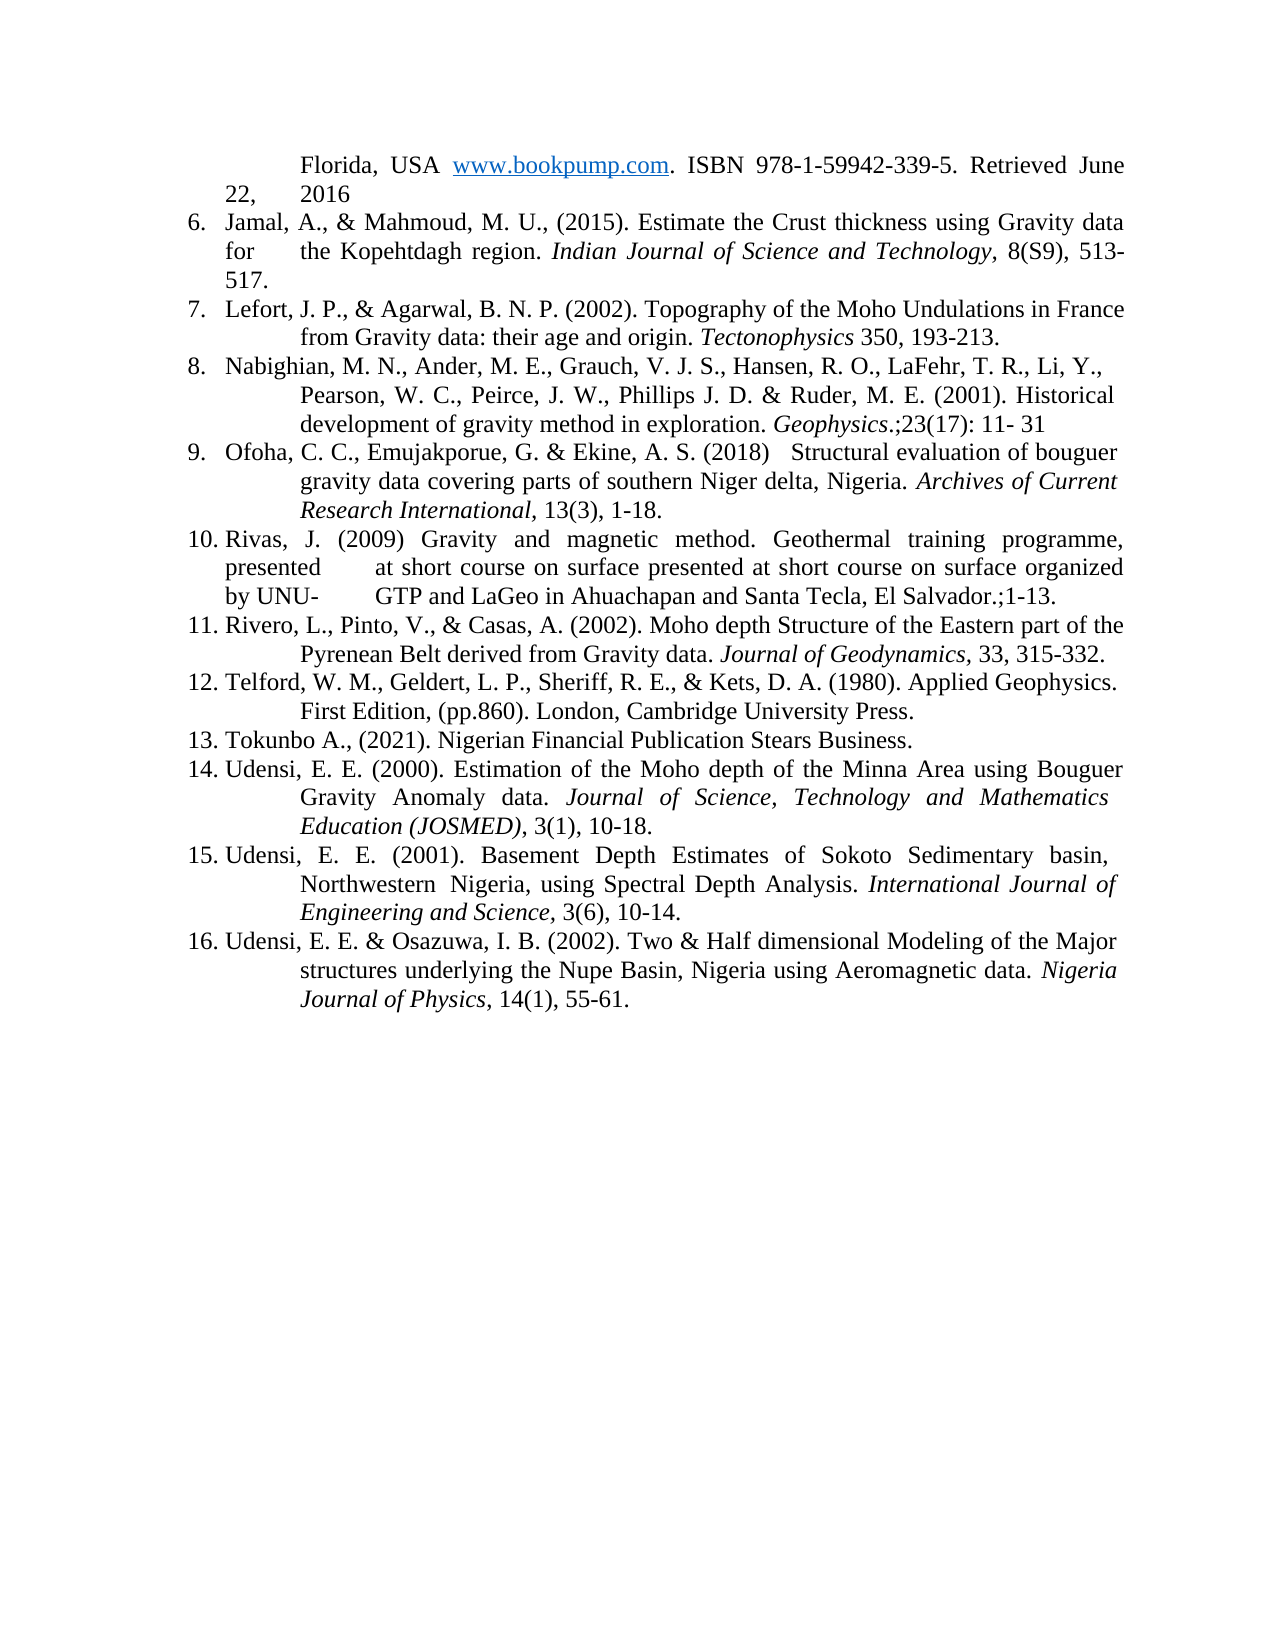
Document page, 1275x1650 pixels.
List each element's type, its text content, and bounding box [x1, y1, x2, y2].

list Jamal, A., & Mahmoud, M. U., (2015). Estimate the Crust thickness using Gravity data for the Kopehtdagh region. Indian Journal of Science and Technology, 8(S9), 513-517. [187, 207, 1125, 294]
list Nabighian, M. N., Ander, M. E., Grauch, V. J. S., Hansen, R. O., LaFehr, T. R., Li, Y., Pearson, W. C., Peirce, J. W., Phillips J. D. & Ruder, M. E. (2001). Historical development of gravity method in exploration. Geophysics.;23(17): 11- 31 [187, 351, 1125, 437]
list Udensi, E. E. (2001). Basement Depth Estimates of Sokoto Sedimentary basin, Northwestern Nigeria, using Spectral Depth Analysis. International Journal of Engineering and Science, 3(6), 10-14. [187, 840, 1125, 926]
list Ofoha, C. C., Emujakporue, G. & Ekine, A. S. (2018) Structural evaluation of bouguer gravity data covering parts of southern Niger delta, Nigeria. Archives of Current Research International, 13(3), 1-18. [187, 437, 1125, 524]
list Rivero, L., Pinto, V., & Casas, A. (2002). Moho depth Structure of the Eastern part of the Pyrenean Belt derived from Gravity data. Journal of Geodynamics, 33, 315-332. [187, 610, 1125, 667]
list Udensi, E. E. (2000). Estimation of the Moho depth of the Minna Area using Bouguer Gravity Anomaly data. Journal of Science, Technology and Mathematics Education (JOSMED), 3(1), 10-18. [187, 754, 1125, 840]
list Telford, W. M., Geldert, L. P., Sheriff, R. E., & Kets, D. A. (1980). Applied Geophysics. First Edition, (pp.860). London, Cambridge University Press. [187, 667, 1125, 725]
list Rivas, J. (2009) Gravity and magnetic method. Geothermal training programme, presented at short course on surface presented at short course on surface organized by UNU- GTP and LaGeo in Ahuachapan and Santa Tecla, El Salvador.;1-13. [187, 524, 1125, 610]
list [187, 150, 1125, 207]
list Udensi, E. E. & Osazuwa, I. B. (2002). Two & Half dimensional Modeling of the Major structures underlying the Nupe Basin, Nigeria using Aeromagnetic data. Nigeria Journal of Physics, 14(1), 55-61. [187, 926, 1125, 1012]
list Lefort, J. P., & Agarwal, B. N. P. (2002). Topography of the Moho Undulations in France from Gravity data: their age and origin. Tectonophysics 350, 193-213. [187, 294, 1125, 351]
list Tokunbo A., (2021). Nigerian Financial Publication Stears Business. [187, 725, 1125, 754]
